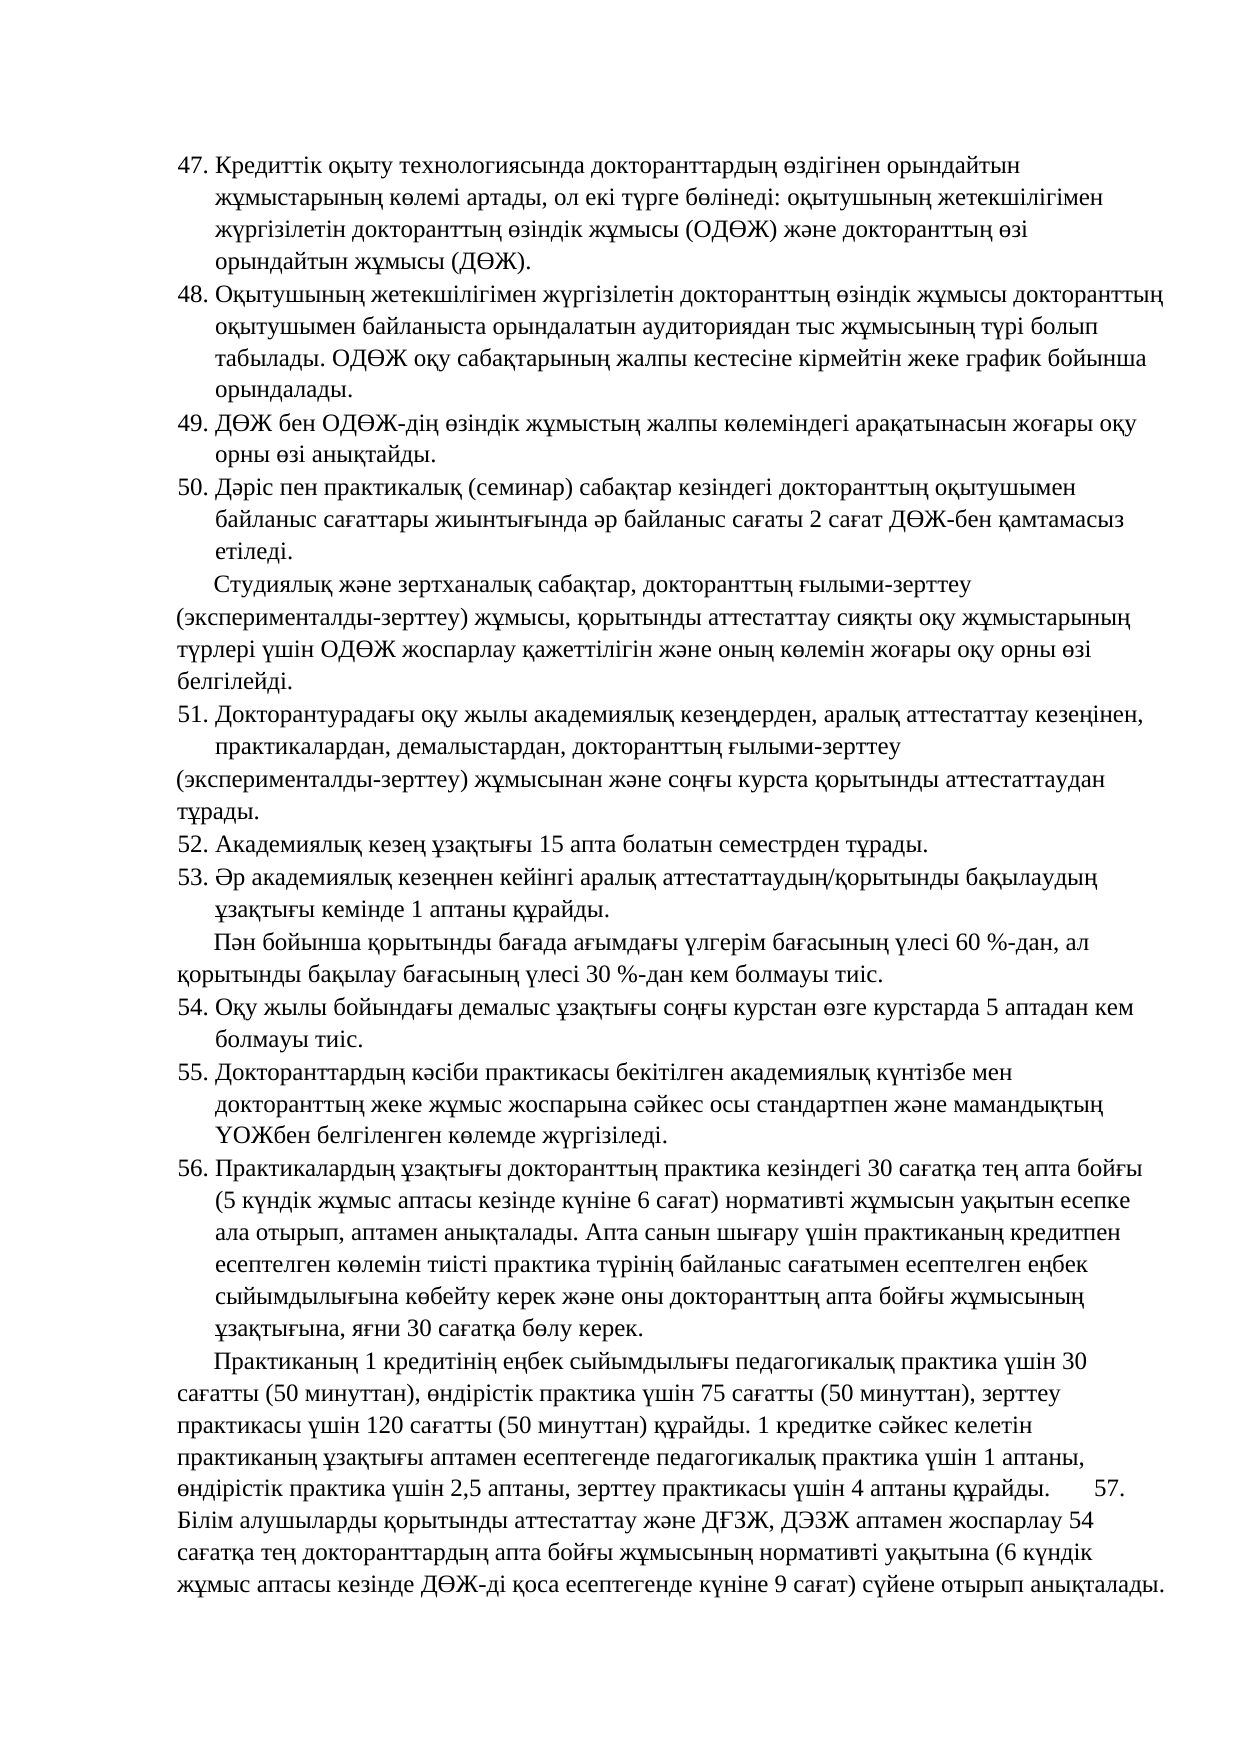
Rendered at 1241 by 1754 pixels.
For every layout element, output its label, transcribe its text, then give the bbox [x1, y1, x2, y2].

list Әр академиялық кезеңнен кейінгі аралық аттестаттаудың/қорытынды бақылаудың ұзақтығы кемінде 1 аптаны құрайды. [177, 862, 1167, 923]
list ДӨЖ бен ОДӨЖ-дің өзіндік жұмыстың жалпы көлеміндегі арақатынасын жоғары оқу орны өзі анықтайды. [177, 408, 1167, 468]
list Докторанттардың кәсіби практикасы бекітілген академиялық күнтізбе мен докторанттың жеке жұмыс жоспарына сәйкес осы стандартпен және мамандықтың ҮОЖбен белгіленген көлемде жүргізіледі. [177, 1057, 1167, 1149]
list Оқытушының жетекшілігімен жүргізілетін докторанттың өзіндік жұмысы докторанттың оқытушымен байланыста орындалатын аудиториядан тыс жұмысының түрі болып табылады. ОДӨЖ оқу сабақтарының жалпы кестесіне кірмейтін жеке график бойынша орындалады. [177, 279, 1167, 403]
list Академиялық кезең ұзақтығы 15 апта болатын семестрден тұрады. [177, 829, 1167, 858]
text (эксперименталды-зерттеу) жұмысы, қорытынды аттестаттау сияқты оқу жұмыстарының түрлері үшін ОДӨЖ жоспарлау қажеттілігін және оның көлемін жоғары оқу орны өзі белгілейді. [176, 602, 1167, 695]
list Дәріс пен практикалық (семинар) сабақтар кезіндегі докторанттың оқытушымен байланыс сағаттары жиынтығында әр байланыс сағаты 2 сағат ДӨЖ-бен қамтамасыз етіледі. [177, 472, 1167, 565]
text (эксперименталды-зерттеу) жұмысынан және соңғы курста қорытынды аттестаттаудан тұрады. [176, 764, 1167, 825]
list Практикалардың ұзақтығы докторанттың практика кезіндегі 30 сағатқа тең апта бойғы (5 күндік жұмыс аптасы кезінде күніне 6 сағат) нормативті жұмысын уақытын есепке ала отырып, аптамен анықталады. Апта санын шығару үшін практиканың кредитпен есептелген көлемін тиісті практика түрінің байланыс сағатымен есептелген еңбек сыйымдылығына көбейту керек және оны докторанттың апта бойғы жұмысының ұзақтығына, яғни 30 сағатқа бөлу керек. [177, 1153, 1167, 1342]
text Пән бойынша қорытынды бағада ағымдағы үлгерім бағасының үлесі 60 %-дан, ал қорытынды бақылау бағасының үлесі 30 %-дан кем болмауы тиіс. [176, 927, 1167, 988]
list Оқу жылы бойындағы демалыс ұзақтығы соңғы курстан өзге курстарда 5 аптадан кем болмауы тиіс. [177, 992, 1167, 1052]
list Докторантурадағы оқу жылы академиялық кезеңдерден, аралық аттестаттау кезеңінен, практикалардан, демалыстардан, докторанттың ғылыми-зерттеу [177, 699, 1167, 760]
list Кредиттік оқыту технологиясында докторанттардың өздігінен орындайтын жұмыстарының көлемі артады, ол екі түрге бөлінеді: оқытушының жетекшілігімен жүргізілетін докторанттың өзіндік жұмысы (ОДӨЖ) және докторанттың өзі орындайтын жұмысы (ДӨЖ). [177, 150, 1167, 275]
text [176, 1346, 1167, 1598]
text Студиялық және зертханалық сабақтар, докторанттың ғылыми-зерттеу [176, 569, 1167, 598]
